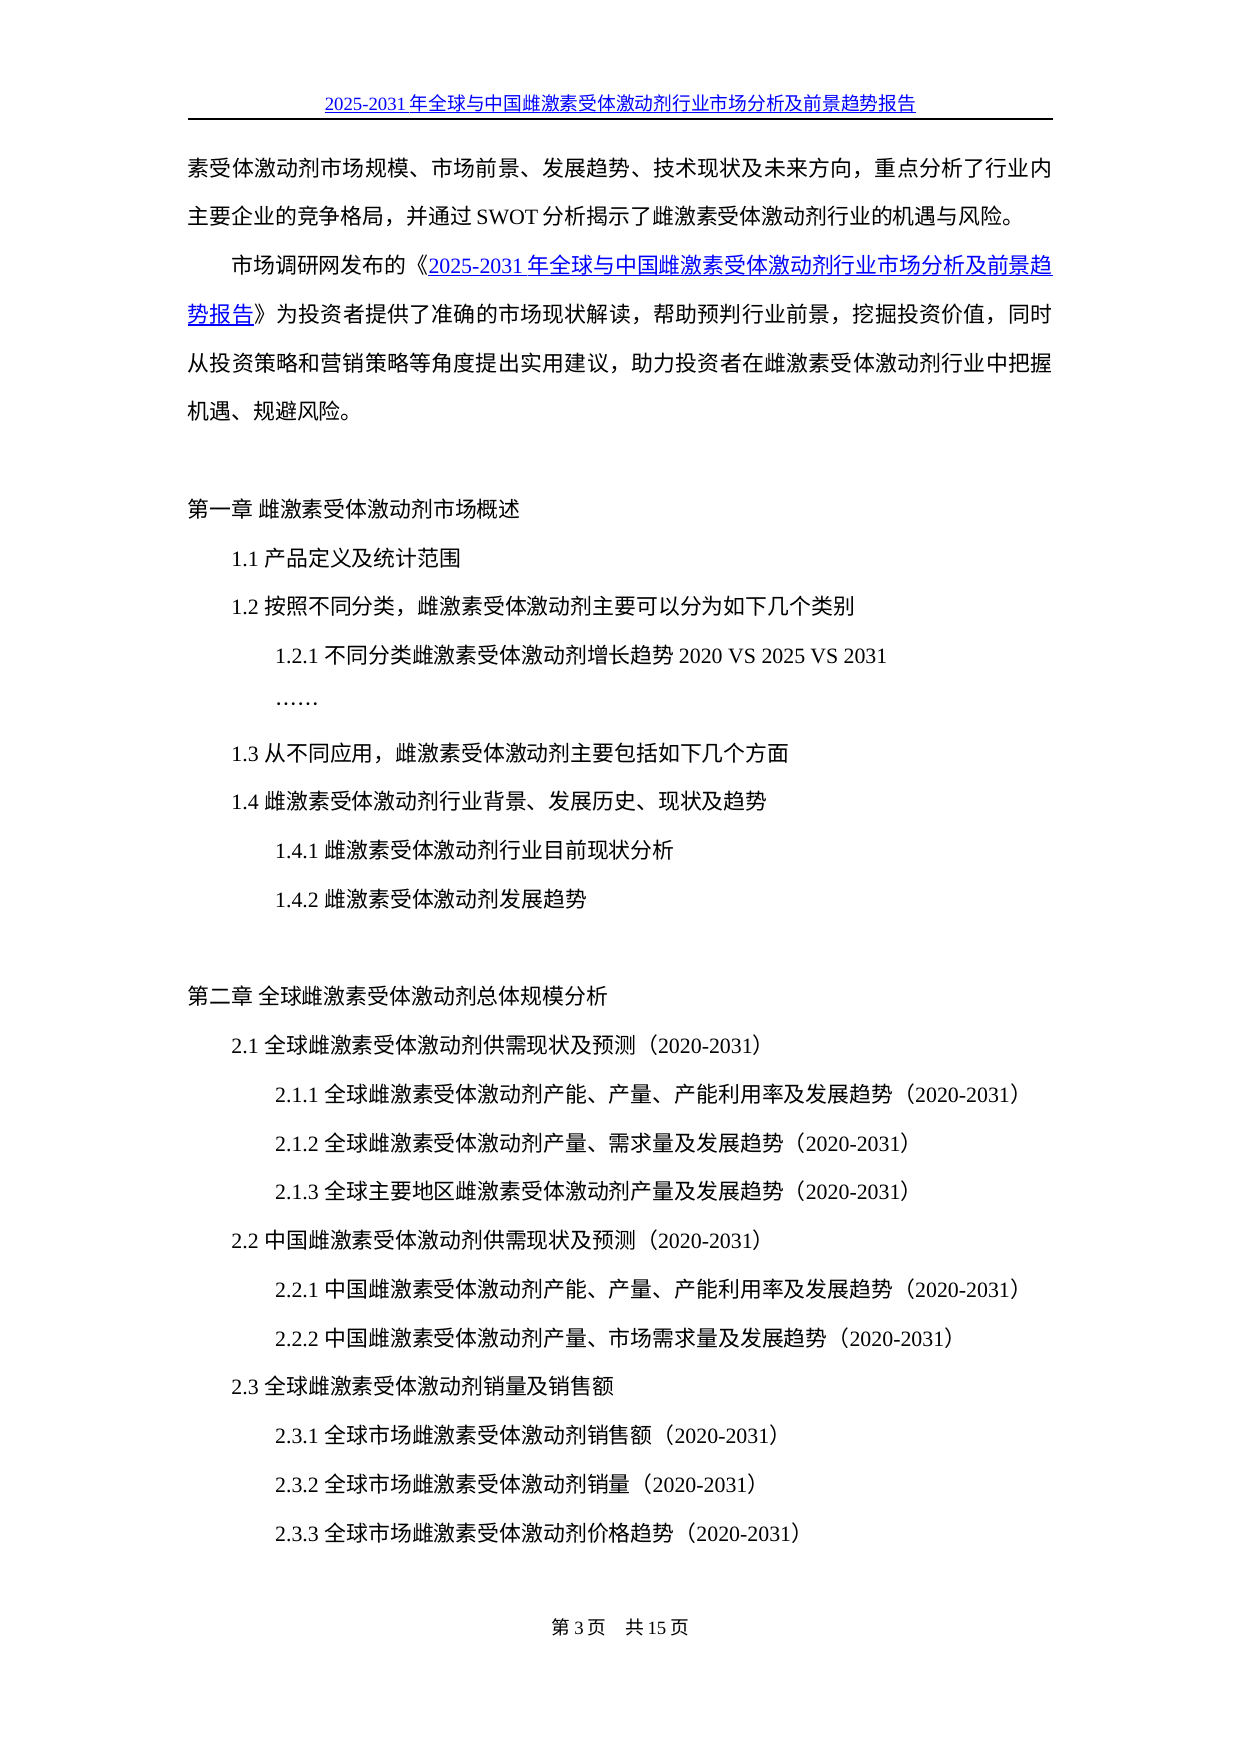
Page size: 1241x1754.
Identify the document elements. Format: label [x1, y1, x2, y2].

text [187, 150, 1053, 1548]
